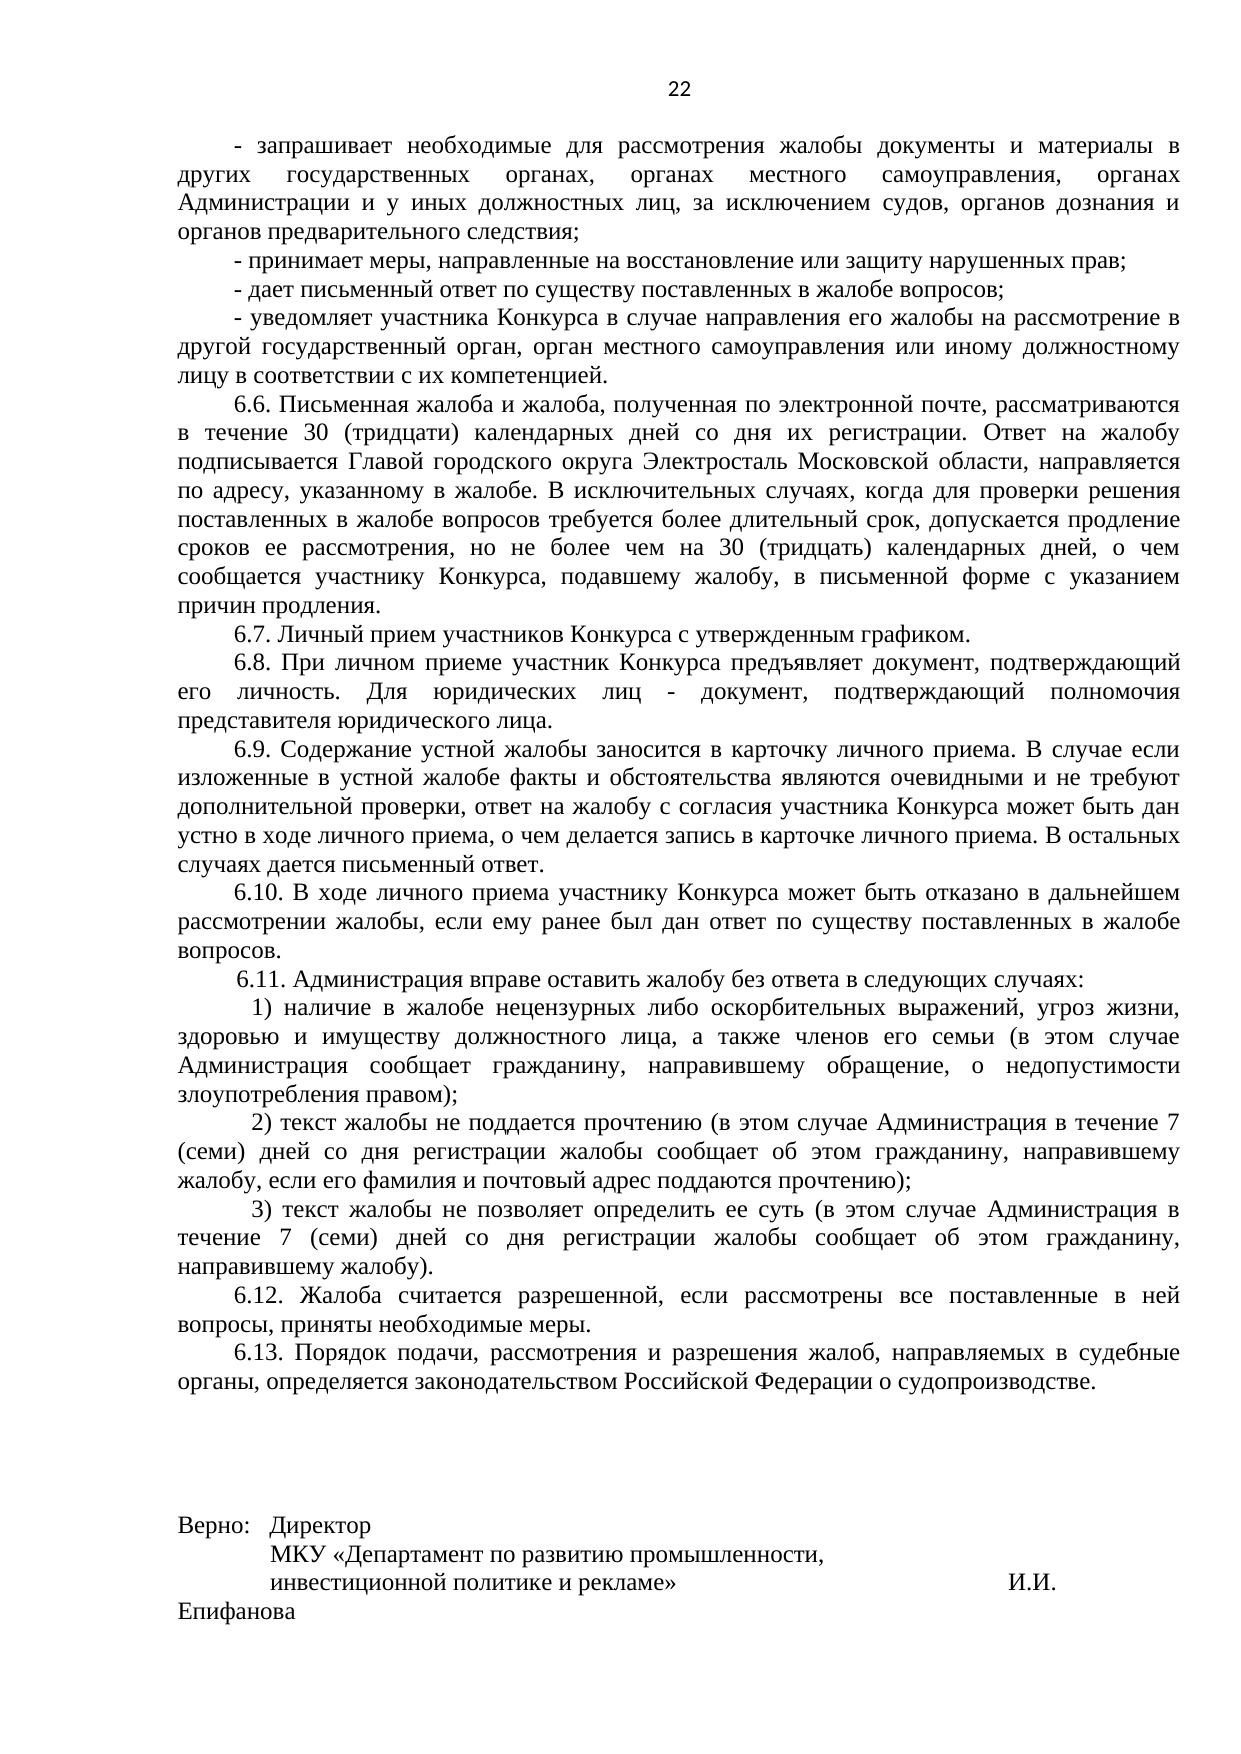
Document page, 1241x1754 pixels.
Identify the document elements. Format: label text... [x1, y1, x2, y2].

text 6.9. Содержание устной жалобы заносится в карточку личного приема. В случае если изложенные в устной жалобе факты и обстоятельства являются очевидными и не требуют дополнительной проверки, ответ на жалобу с согласия участника Конкурса может быть дан устно в ходе личного приема, о чем делается запись в карточке личного приема. В остальных случаях дается письменный ответ. [177, 734, 1181, 877]
text - запрашивает необходимые для рассмотрения жалобы документы и материалы в других государственных органах, органах местного самоуправления, органах Администрации и у иных должностных лиц, за исключением судов, органов дознания и органов предварительного следствия; [177, 130, 1181, 245]
text 1) наличие в жалобе нецензурных либо оскорбительных выражений, угроз жизни, здоровью и имуществу должностного лица, а также членов его семьи (в этом случае Администрация сообщает гражданину, направившему обращение, о недопустимости злоупотребления правом); [177, 992, 1181, 1107]
text 2) текст жалобы не поддается прочтению (в этом случае Администрация в течение 7 (семи) дней со дня регистрации жалобы сообщает об этом гражданину, направившему жалобу, если его фамилия и почтовый адрес поддаются прочтению); [177, 1107, 1181, 1194]
text 6.11. Администрация вправе оставить жалобу без ответа в следующих случаях: [177, 964, 1181, 992]
text - дает письменный ответ по существу поставленных в жалобе вопросов; [177, 274, 1181, 302]
text 6.12. Жалоба считается разрешенной, если рассмотрены все поставленные в ней вопросы, приняты необходимые меры. [177, 1280, 1181, 1337]
text инвестиционной политике и рекламе» И.И. Епифанова [177, 1567, 1181, 1625]
text - уведомляет участника Конкурса в случае направления его жалобы на рассмотрение в другой государственный орган, орган местного самоуправления или иному должностному лицу в соответствии с их компетенцией. [177, 302, 1181, 389]
text МКУ «Департамент по развитию промышленности, [177, 1539, 1181, 1567]
text 6.6. Письменная жалоба и жалоба, полученная по электронной почте, рассматриваются в течение 30 (тридцати) календарных дней со дня их регистрации. Ответ на жалобу подписывается Главой городского округа Электросталь Московской области, направляется по адресу, указанному в жалобе. В исключительных случаях, когда для проверки решения поставленных в жалобе вопросов требуется более длительный срок, допускается продление сроков ее рассмотрения, но не более чем на 30 (тридцать) календарных дней, о чем сообщается участнику Конкурса, подавшему жалобу, в письменной форме с указанием причин продления. [177, 389, 1181, 619]
text 6.7. Личный прием участников Конкурса с утвержденным графиком. [177, 619, 1181, 647]
text - принимает меры, направленные на восстановление или защиту нарушенных прав; [177, 245, 1181, 274]
text 3) текст жалобы не позволяет определить ее суть (в этом случае Администрация в течение 7 (семи) дней со дня регистрации жалобы сообщает об этом гражданину, направившему жалобу). [177, 1194, 1181, 1280]
text 6.10. В ходе личного приема участнику Конкурса может быть отказано в дальнейшем рассмотрении жалобы, если ему ранее был дан ответ по существу поставленных в жалобе вопросов. [177, 877, 1181, 964]
text Верно: Директор [177, 1510, 1181, 1539]
text 6.8. При личном приеме участник Конкурса предъявляет документ, подтверждающий его личность. Для юридических лиц - документ, подтверждающий полномочия представителя юридического лица. [177, 647, 1181, 734]
text 6.13. Порядок подачи, рассмотрения и разрешения жалоб, направляемых в судебные органы, определяется законодательством Российской Федерации о судопроизводстве. [177, 1337, 1181, 1395]
